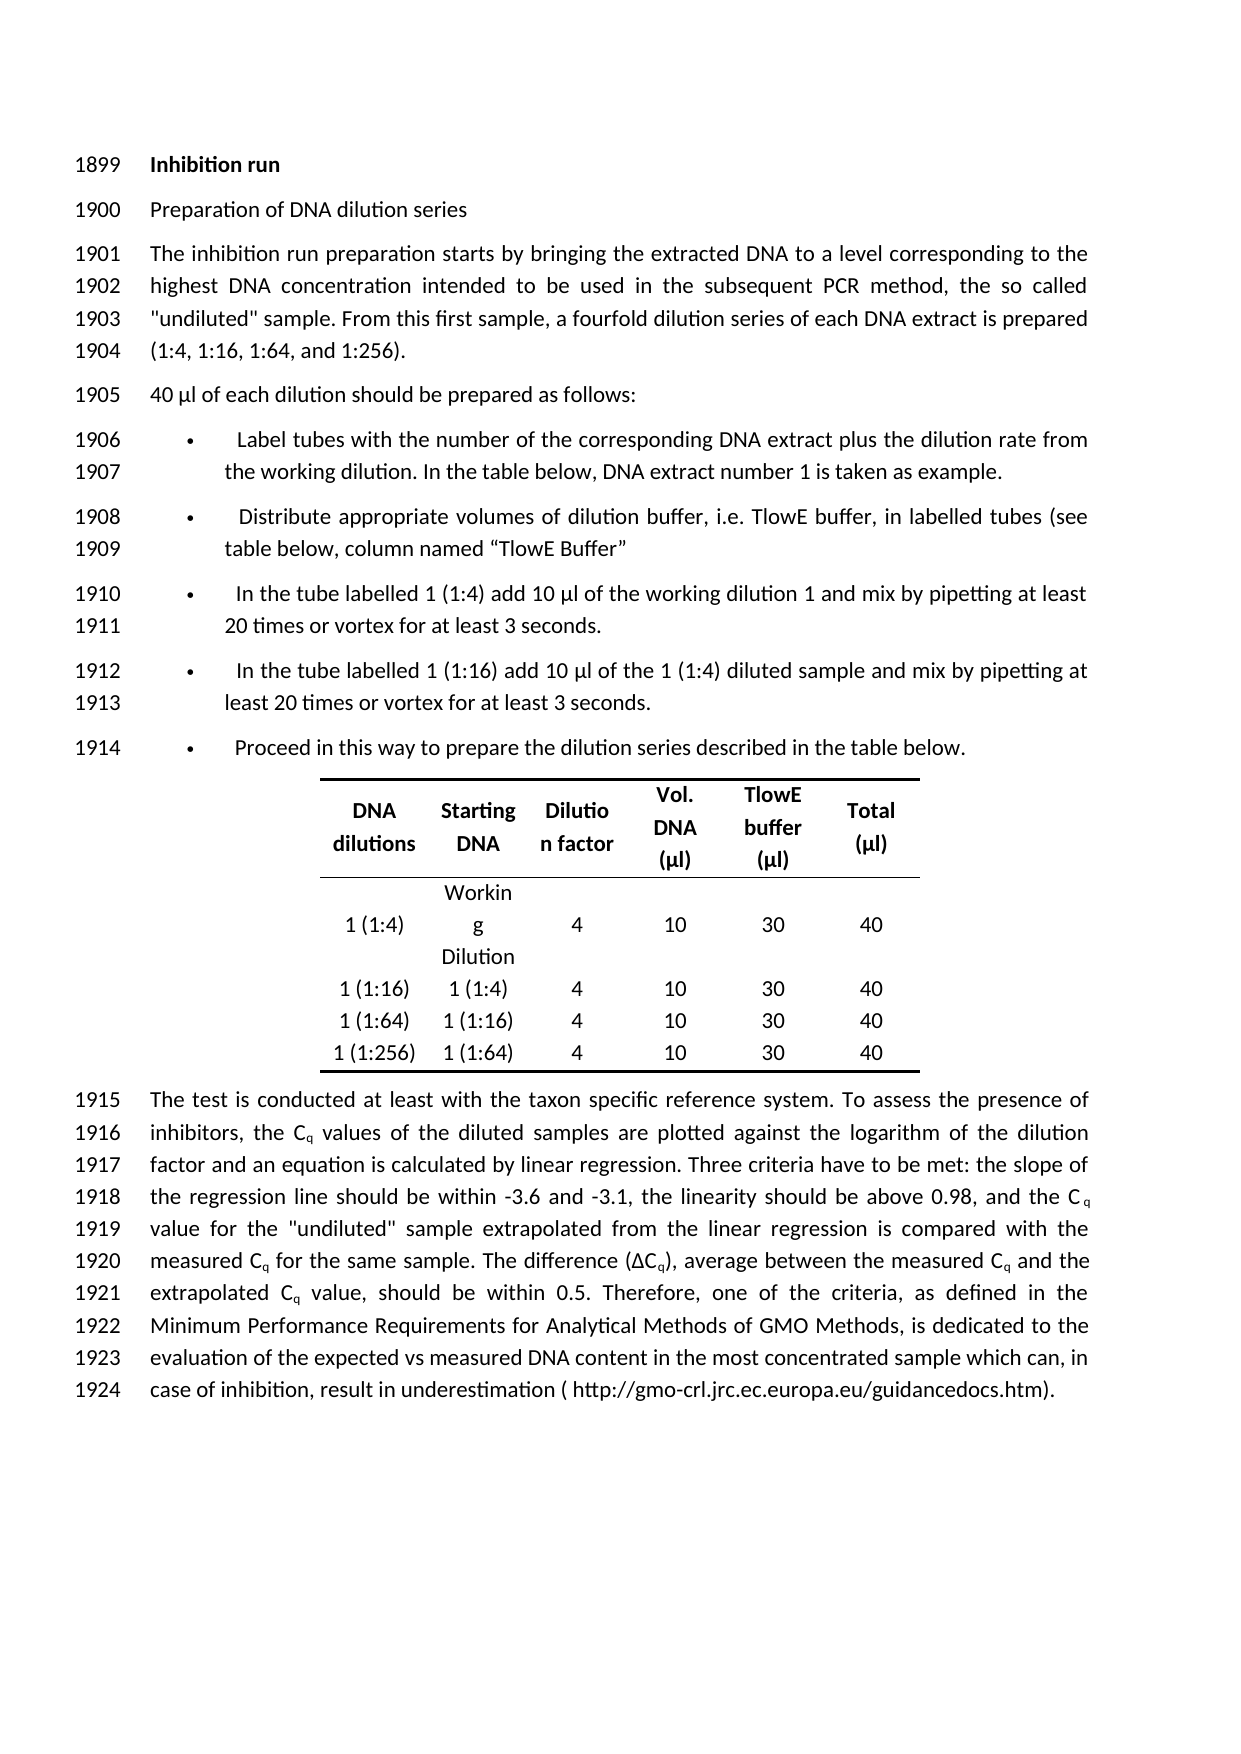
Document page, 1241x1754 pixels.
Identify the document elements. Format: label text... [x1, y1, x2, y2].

text The test is conducted at least with the taxon specific reference system. To assess the presence of inhibitors, the Cq values of the diluted samples are plotted against the logarithm of the dilution factor and an equation is calculated by linear regression. Three criteria have to be met: the slope of the regression line should be within -3.6 and -3.1, the linearity should be above 0.98, and the Cq value for the "undiluted" sample extrapolated from the linear regression is compared with the measured Cq for the same sample. The difference (ΔCq), average between the measured Cq and the extrapolated Cq value, should be within 0.5. Therefore, one of the criteria, as defined in the Minimum Performance Requirements for Analytical Methods of GMO Methods, is dedicated to the evaluation of the expected vs measured DNA content in the most concentrated sample which can, in case of inhibition, result in underestimation ( http://gmo-crl.jrc.ec.europa.eu/guidancedocs.htm). [150, 1085, 1090, 1403]
table_cell 40 [822, 878, 920, 974]
table_cell 10 [626, 974, 724, 1006]
table_cell 1 (1:4) [428, 974, 528, 1006]
table_cell 4 [528, 878, 626, 974]
list Label tubes with the number of the corresponding DNA extract plus the dilution rate from the working dilution. In the table below, DNA extract number 1 is taken as example. [187, 425, 1090, 486]
table_cell 10 [626, 878, 724, 974]
list Proceed in this way to prepare the dilution series described in the table below. [187, 733, 1090, 761]
table_cell 40 [822, 974, 920, 1006]
table_cell 4 [528, 1006, 626, 1038]
list In the tube labelled 1 (1:4) add 10 μl of the working dilution 1 and mix by pipetting at least 20 times or vortex for at least 3 seconds. [187, 579, 1090, 639]
table_cell 30 [724, 878, 822, 974]
text Preparation of DNA dilution series [150, 195, 1090, 223]
table_cell 4 [528, 974, 626, 1006]
table_header Vol. DNA (µl) [626, 781, 724, 877]
table_header Total (µl) [822, 781, 920, 877]
table_cell 4 [528, 1038, 626, 1070]
list Distribute appropriate volumes of dilution buffer, i.e. TlowE buffer, in labelled tubes (see table below, column named “TlowE Buffer” [187, 502, 1090, 562]
table_cell Working Dilution [428, 878, 528, 974]
table_cell 40 [822, 1038, 920, 1070]
table_header Dilution factor [528, 781, 626, 877]
table_cell 1 (1:4) [320, 878, 428, 974]
table_cell 1 (1:16) [320, 974, 428, 1006]
text Inhibition run [150, 150, 1090, 178]
table_cell 10 [626, 1006, 724, 1038]
table_cell 30 [724, 974, 822, 1006]
table_cell 30 [724, 1006, 822, 1038]
table_header TlowE buffer (µl) [724, 781, 822, 877]
table_cell 1 (1:16) [428, 1006, 528, 1038]
table_cell 1 (1:256) [320, 1038, 428, 1070]
table_header Starting DNA [428, 781, 528, 877]
table_cell 1 (1:64) [320, 1006, 428, 1038]
text The inhibition run preparation starts by bringing the extracted DNA to a level corresponding to the highest DNA concentration intended to be used in the subsequent PCR method, the so called "undiluted" sample. From this first sample, a fourfold dilution series of each DNA extract is prepared (1:4, 1:16, 1:64, and 1:256). [150, 239, 1090, 364]
text 40 μl of each dilution should be prepared as follows: [150, 381, 1090, 409]
table_cell 30 [724, 1038, 822, 1070]
table_cell 1 (1:64) [428, 1038, 528, 1070]
table_header DNA dilutions [320, 781, 428, 877]
table_cell 10 [626, 1038, 724, 1070]
list In the tube labelled 1 (1:16) add 10 μl of the 1 (1:4) diluted sample and mix by pipetting at least 20 times or vortex for at least 3 seconds. [187, 656, 1090, 716]
table_cell 40 [822, 1006, 920, 1038]
